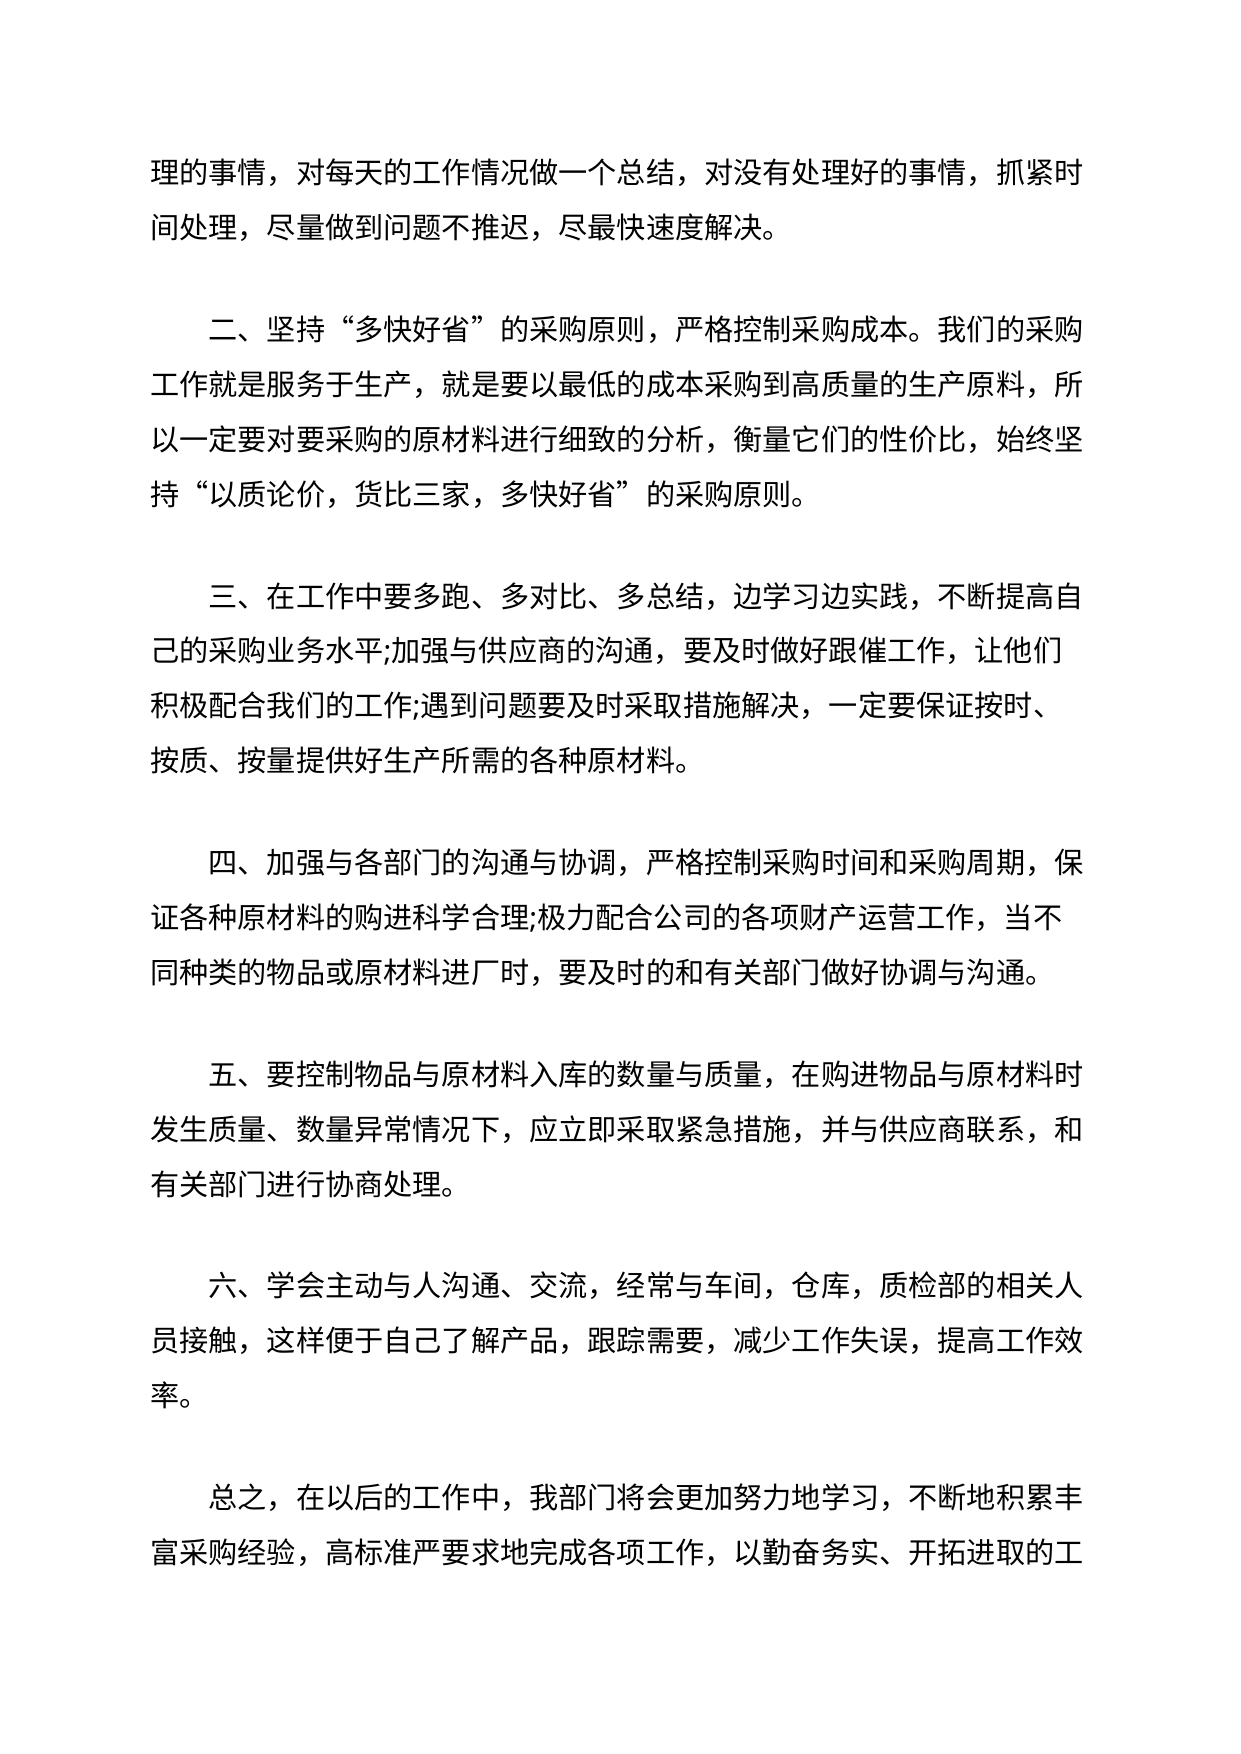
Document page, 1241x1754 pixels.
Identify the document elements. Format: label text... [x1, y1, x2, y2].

text 四、加强与各部门的沟通与协调，严格控制采购时间和采购周期，保证各种原材料的购进科学合理;极力配合公司的各项财产运营工作，当不同种类的物品或原材料进厂时，要及时的和有关部门做好协调与沟通。 [150, 840, 1090, 992]
text 五、要控制物品与原材料入库的数量与质量，在购进物品与原材料时发生质量、数量异常情况下，应立即采取紧急措施，并与供应商联系，和有关部门进行协商处理。 [150, 1051, 1090, 1203]
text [150, 1474, 1090, 1572]
text 六、学会主动与人沟通、交流，经常与车间，仓库，质检部的相关人员接触，这样便于自己了解产品，跟踪需要，减少工作失误，提高工作效率。 [150, 1263, 1090, 1415]
text 三、在工作中要多跑、多对比、多总结，边学习边实践，不断提高自己的采购业务水平;加强与供应商的沟通，要及时做好跟催工作，让他们积极配合我们的工作;遇到问题要及时采取措施解决，一定要保证按时、按质、按量提供好生产所需的各种原材料。 [150, 573, 1090, 780]
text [150, 150, 1090, 247]
text 二、坚持“多快好省”的采购原则，严格控制采购成本。我们的采购工作就是服务于生产，就是要以最低的成本采购到高质量的生产原料，所以一定要对要采购的原材料进行细致的分析，衡量它们的性价比，始终坚持“以质论价，货比三家，多快好省”的采购原则。 [150, 307, 1090, 514]
